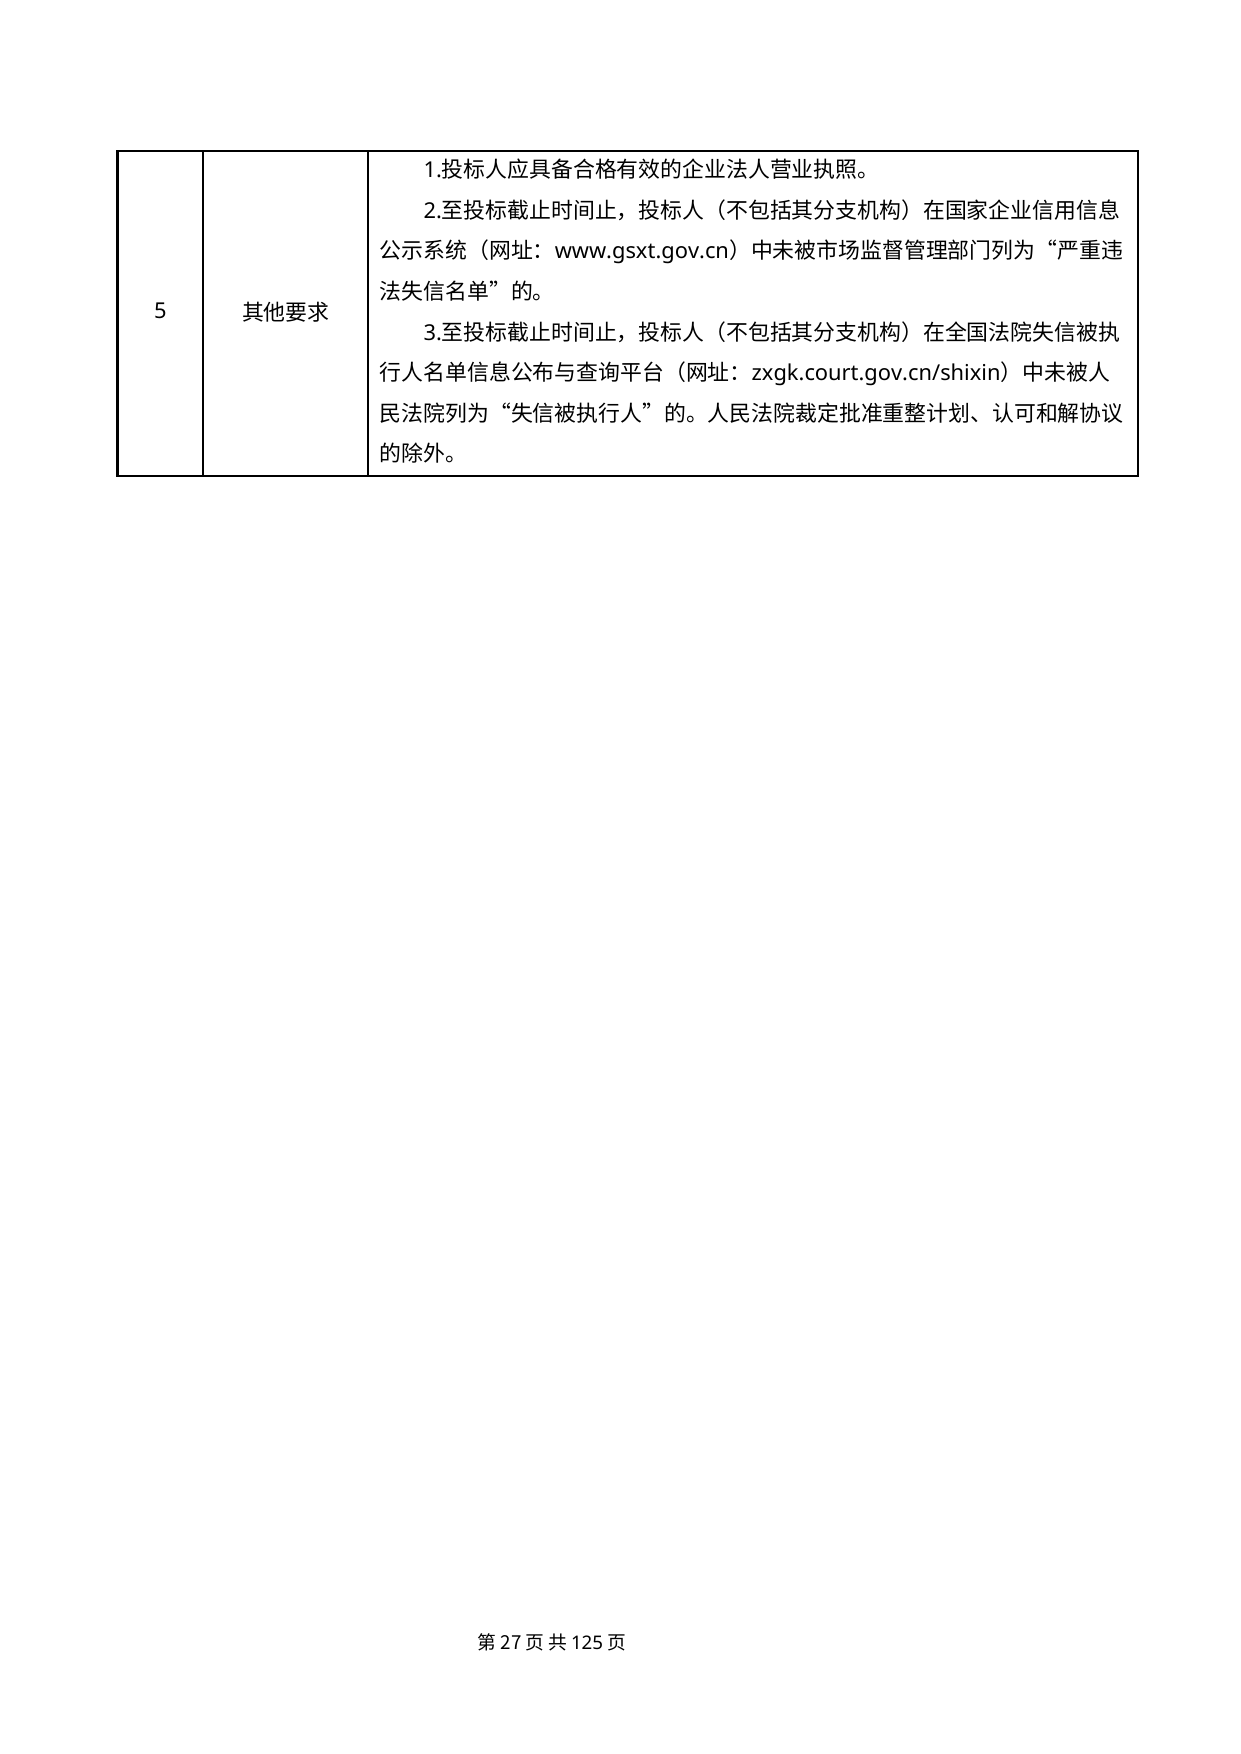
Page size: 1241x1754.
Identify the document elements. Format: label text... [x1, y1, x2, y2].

table_cell 1.投标人应具备合格有效的企业法人营业执照。 2.至投标截止时间止，投标人（不包括其分支机构）在国家企业信用信息公示系统（网址：www.gsxt.gov.cn）中未被市场监督管理部门列为“严重违法失信名单”的。 3.至投标截止时间止，投标人（不包括其分支机构）在全国法院失信被执行人名单信息公布与查询平台（网址：zxgk.court.gov.cn/shixin）中未被人民法院列为“失信被执行人”的。人民法院裁定批准重整计划、认可和解协议的除外。 [369, 152, 1137, 475]
table_cell 5 [119, 152, 202, 475]
table_cell 其他要求 [204, 152, 367, 475]
